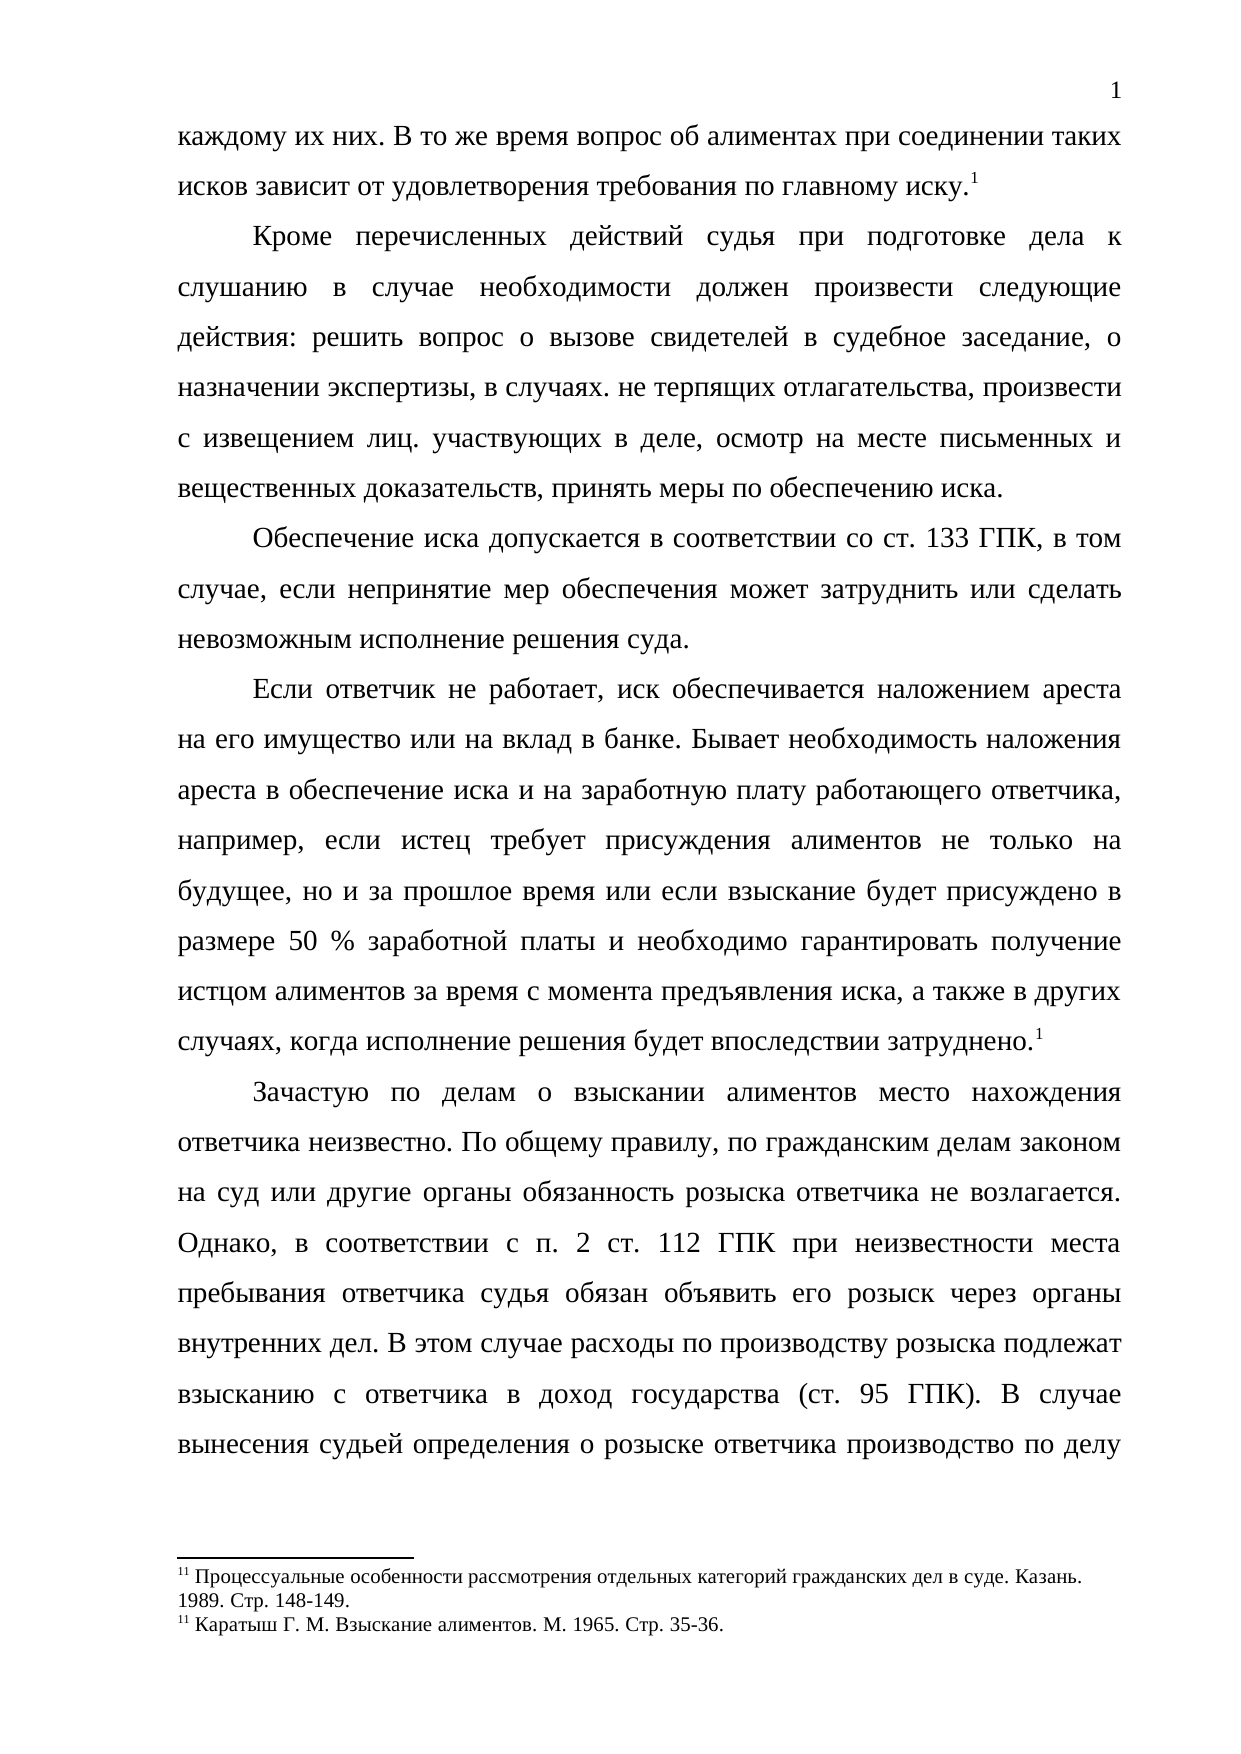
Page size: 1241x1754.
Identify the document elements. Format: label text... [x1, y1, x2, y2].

text Обеспечение иска допускается в соответствии со ст. 133 ГПК, в том случае, если непринятие мер обеспечения может затруднить или сделать невозможным исполнение решения суда. [177, 521, 1122, 655]
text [177, 118, 1122, 202]
text Если ответчик не работает, иск обеспечивается наложением ареста на его имущество или на вклад в банке. Бывает необходимость наложения ареста в обеспечение иска и на заработную плату работающего ответчика, например, если истец требует присуждения алиментов не только на будущее, но и за прошлое время или если взыскание будет присуждено в размере 50 % заработной платы и необходимо гарантировать получение истцом алиментов за время с момента предъявления иска, а также в других случаях, когда исполнение решения будет впоследствии затруднено.1 [177, 672, 1122, 1057]
text Кроме перечисленных действий судья при подготовке дела к слушанию в случае необходимости должен произвести следующие действия: решить вопрос о вызове свидетелей в судебное заседание, о назначении экспертизы, в случаях. не терпящих отлагательства, произвести с извещением лиц. участвующих в деле, осмотр на месте письменных и вещественных доказательств, принять меры по обеспечению иска. [177, 219, 1122, 504]
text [177, 1074, 1122, 1460]
